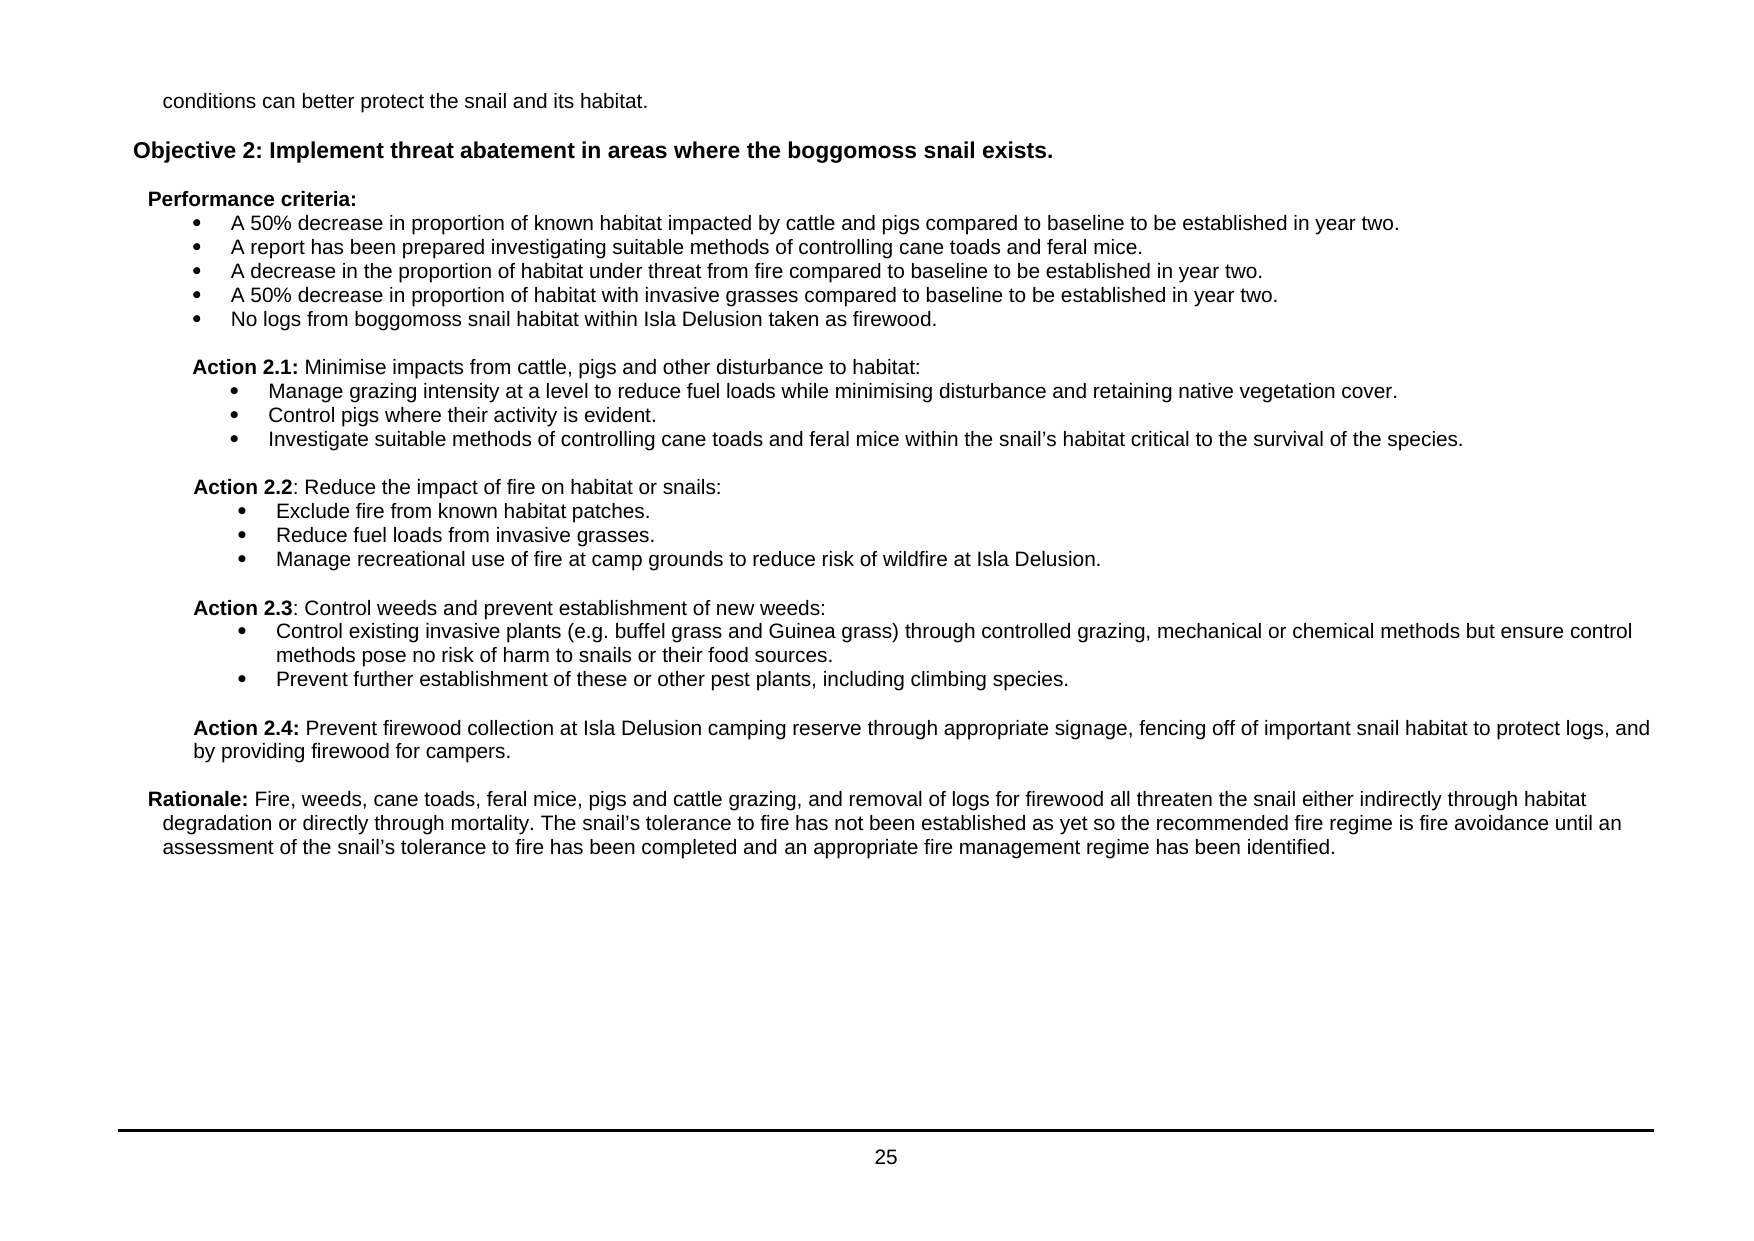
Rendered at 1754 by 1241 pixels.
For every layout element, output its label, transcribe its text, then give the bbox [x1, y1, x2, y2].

text Rationale: Fire, weeds, cane toads, feral mice, pigs and cattle grazing, and removal of logs for firewood all threaten the snail either indirectly through habitat degradation or directly through mortality. The snail’s tolerance to fire has not been established as yet so the recommended fire regime is fire avoidance until an assessment of the snail’s tolerance to fire has been completed and an appropriate fire management regime has been identified. [148, 787, 1654, 859]
list No logs from boggomoss snail habitat within Isla Delusion taken as firewood. [193, 307, 1654, 331]
text Action 2.3: Control weeds and prevent establishment of new weeds: [193, 595, 1654, 619]
list Manage grazing intensity at a level to reduce fuel loads while minimising disturbance and retaining native vegetation cover. [231, 379, 1654, 403]
list A report has been prepared investigating suitable methods of controlling cane toads and feral mice. [193, 235, 1654, 259]
list Reduce fuel loads from invasive grasses. [238, 523, 1654, 547]
text Objective 2: Implement threat abatement in areas where the boggomoss snail exists. [133, 137, 1654, 163]
list Control existing invasive plants (e.g. buffel grass and Guinea grass) through controlled grazing, mechanical or chemical methods but ensure control methods pose no risk of harm to snails or their food sources. [238, 619, 1654, 667]
list Exclude fire from known habitat patches. [238, 499, 1654, 523]
list A 50% decrease in proportion of known habitat impacted by cattle and pigs compared to baseline to be established in year two. [193, 211, 1654, 235]
list Prevent further establishment of these or other pest plants, including climbing species. [238, 667, 1654, 691]
list A 50% decrease in proportion of habitat with invasive grasses compared to baseline to be established in year two. [193, 283, 1654, 307]
text Performance criteria: [148, 187, 1654, 211]
text Action 2.1: Minimise impacts from cattle, pigs and other disturbance to habitat: [192, 355, 1654, 379]
text Action 2.2: Reduce the impact of fire on habitat or snails: [193, 475, 1654, 499]
list Control pigs where their activity is evident. [231, 403, 1654, 427]
text Action 2.4: Prevent firewood collection at Isla Delusion camping reserve through appropriate signage, fencing off of important snail habitat to protect logs, and by providing firewood for campers. [193, 715, 1654, 763]
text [148, 89, 1654, 113]
list Investigate suitable methods of controlling cane toads and feral mice within the snail’s habitat critical to the survival of the species. [231, 427, 1654, 451]
list Manage recreational use of fire at camp grounds to reduce risk of wildfire at Isla Delusion. [238, 547, 1654, 571]
list A decrease in the proportion of habitat under threat from fire compared to baseline to be established in year two. [193, 259, 1654, 283]
